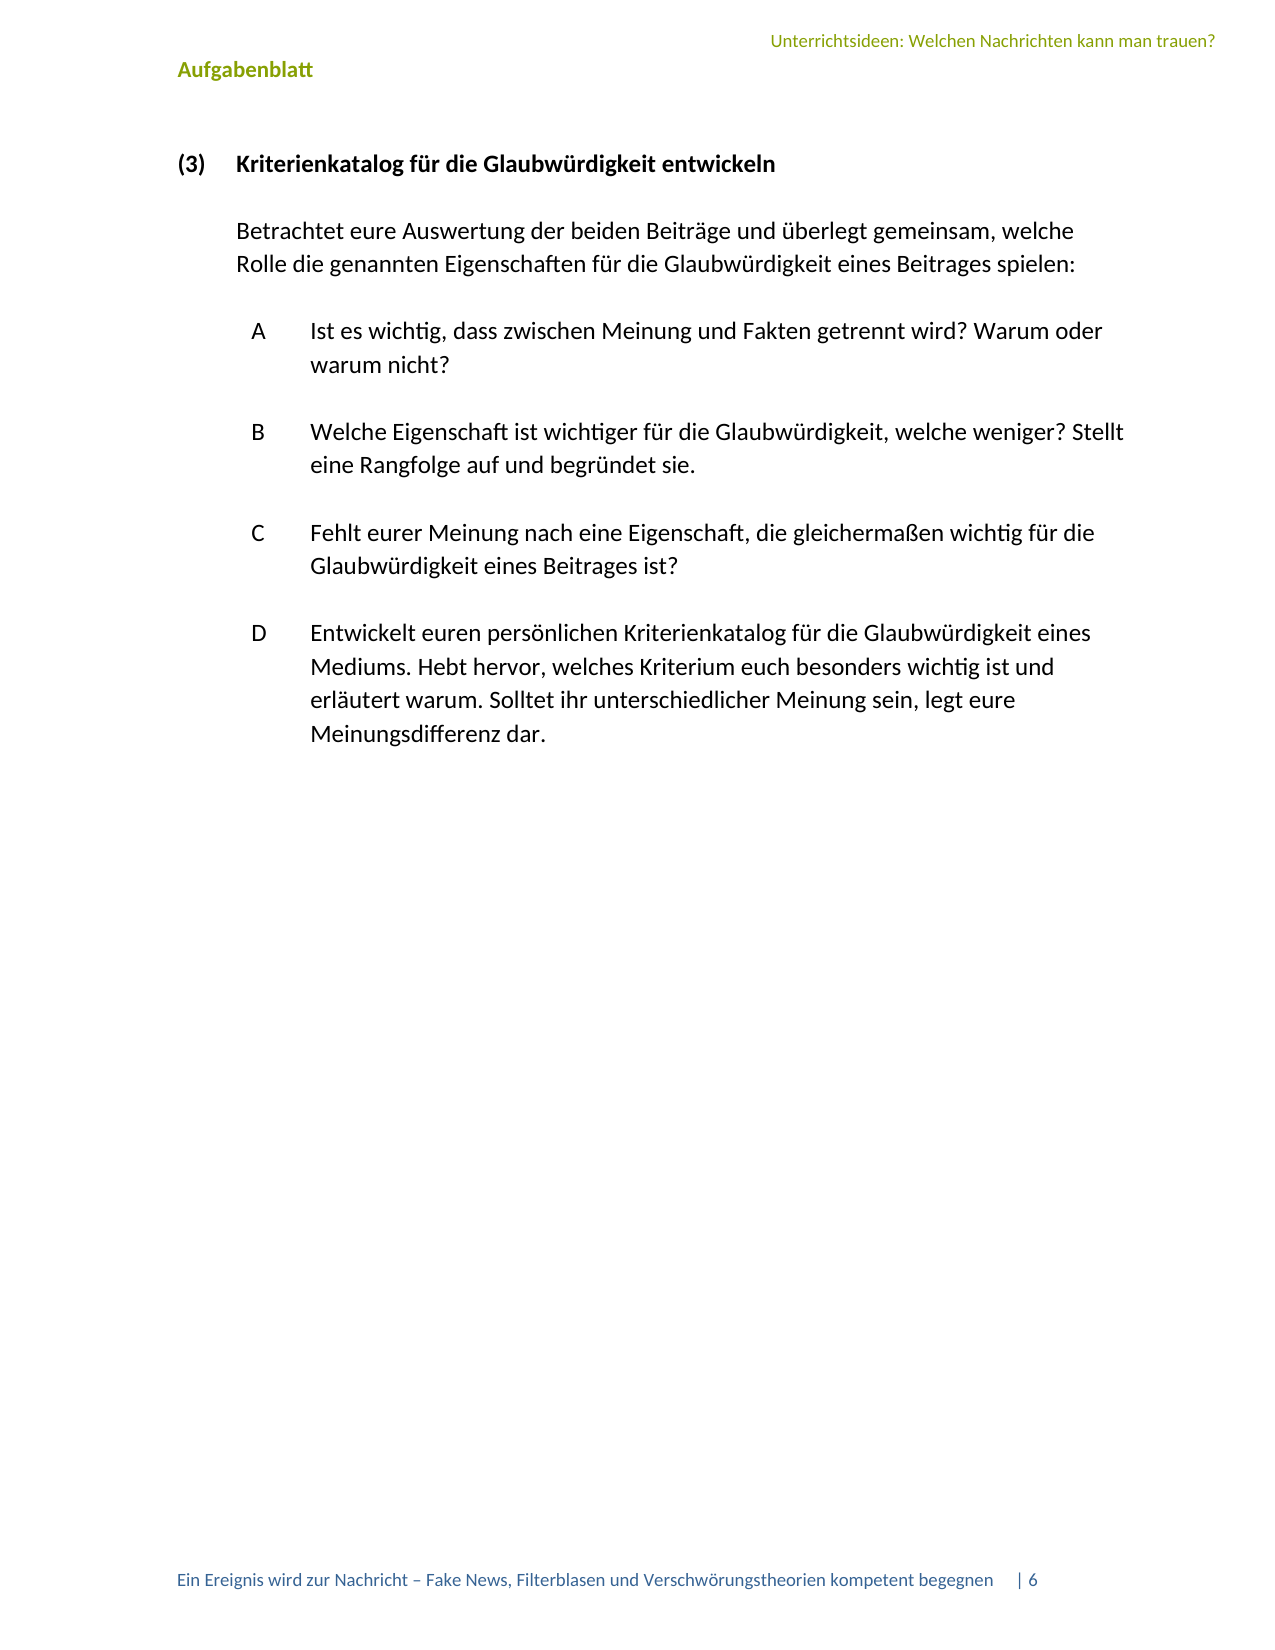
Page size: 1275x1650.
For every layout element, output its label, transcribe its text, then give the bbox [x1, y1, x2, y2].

text Entwickelt euren persönlichen Kriterienkatalog für die Glaubwürdigkeit eines Mediums. Hebt hervor, welches Kriterium euch besonders wichtig ist und erläutert warum. Solltet ihr unterschiedlicher Meinung sein, legt eure Meinungsdifferenz dar. [251, 617, 1127, 748]
text Fehlt eurer Meinung nach eine Eigenschaft, die gleichermaßen wichtig für die Glaubwürdigkeit eines Beitrages ist? [251, 517, 1127, 581]
text Kriterienkatalog für die Glaubwürdigkeit entwickeln [177, 148, 1127, 178]
text Ist es wichtig, dass zwischen Meinung und Fakten getrennt wird? Warum oder warum nicht? [251, 315, 1127, 379]
list Betrachtet eure Auswertung der beiden Beiträge und überlegt gemeinsam, welche Rolle die genannten Eigenschaften für die Glaubwürdigkeit eines Beitrages spielen: [236, 215, 1127, 279]
text Welche Eigenschaft ist wichtiger für die Glaubwürdigkeit, welche weniger? Stellt eine Rangfolge auf und begründet sie. [251, 416, 1127, 480]
